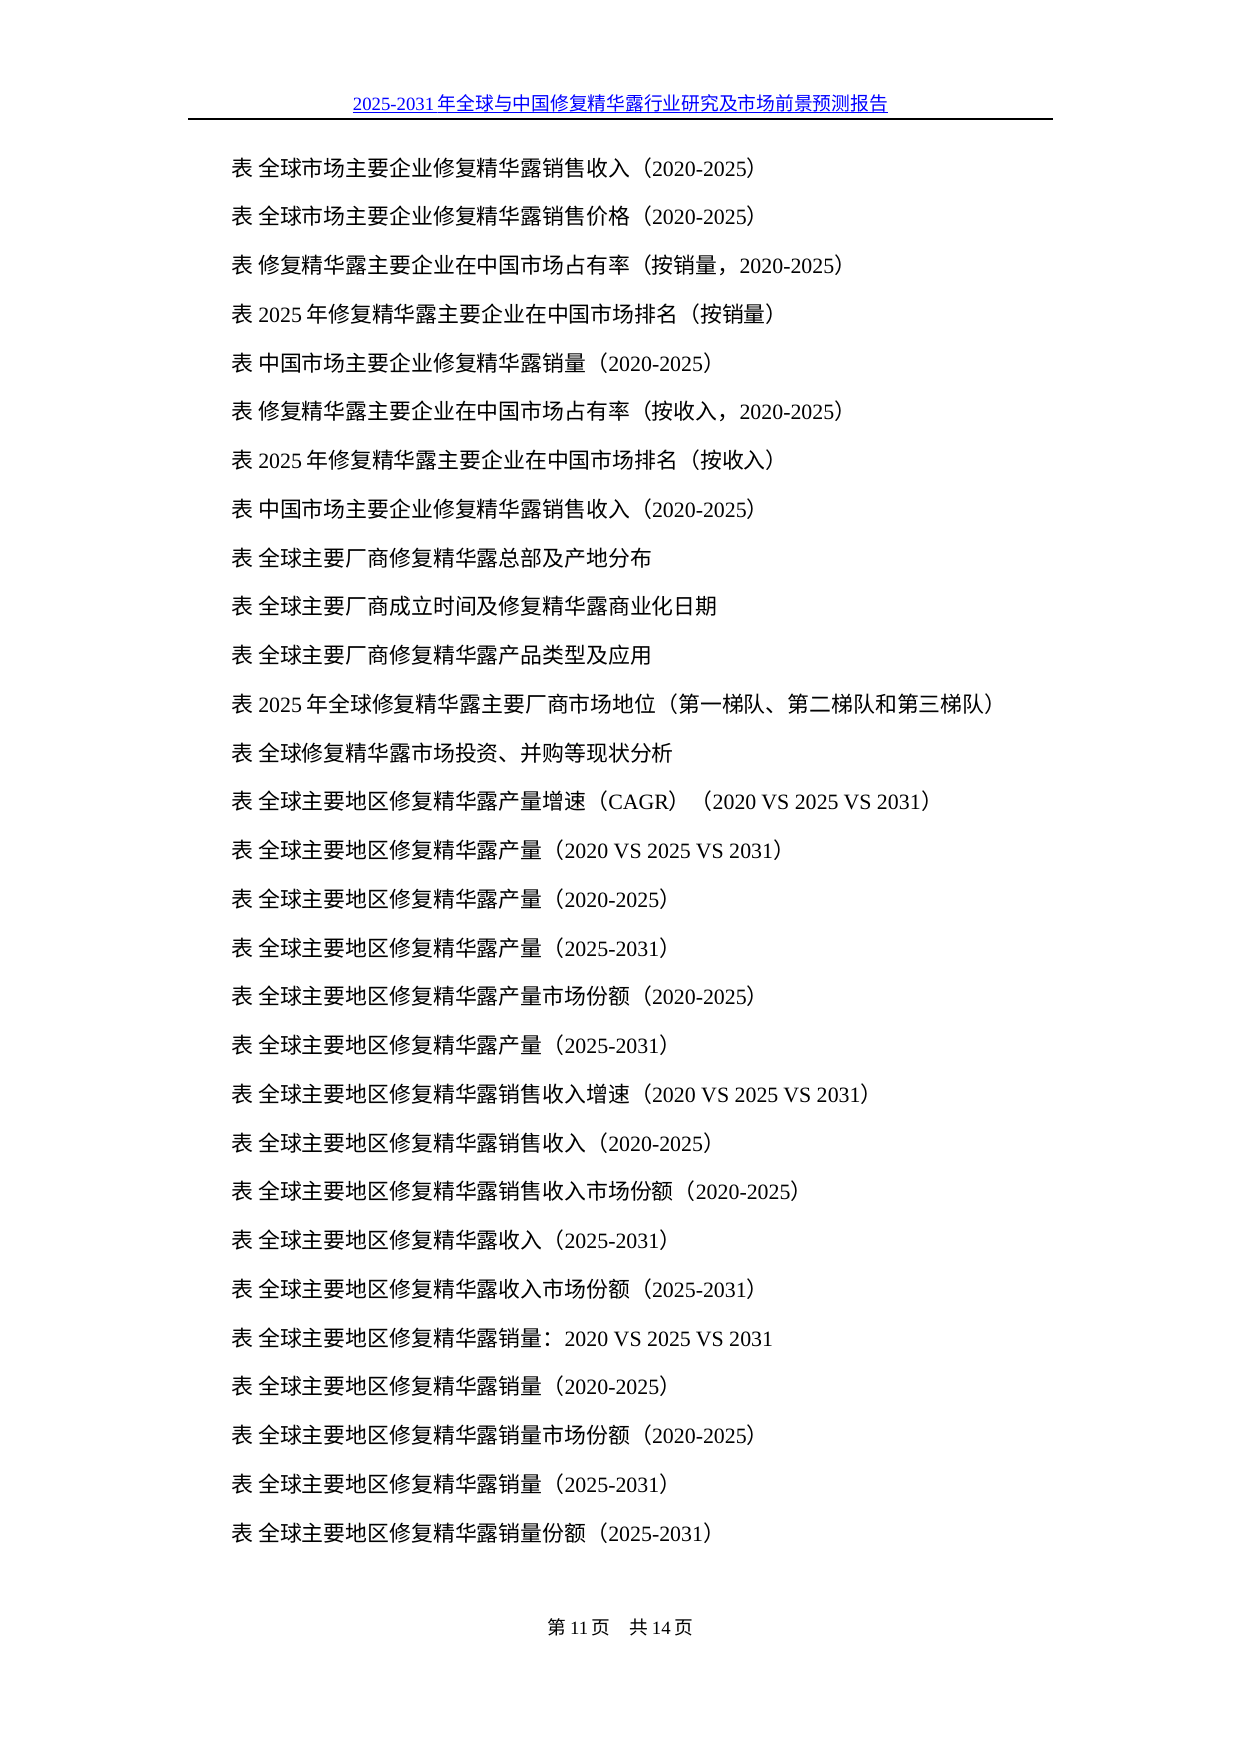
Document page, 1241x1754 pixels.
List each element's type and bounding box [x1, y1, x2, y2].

text [187, 150, 1053, 1548]
